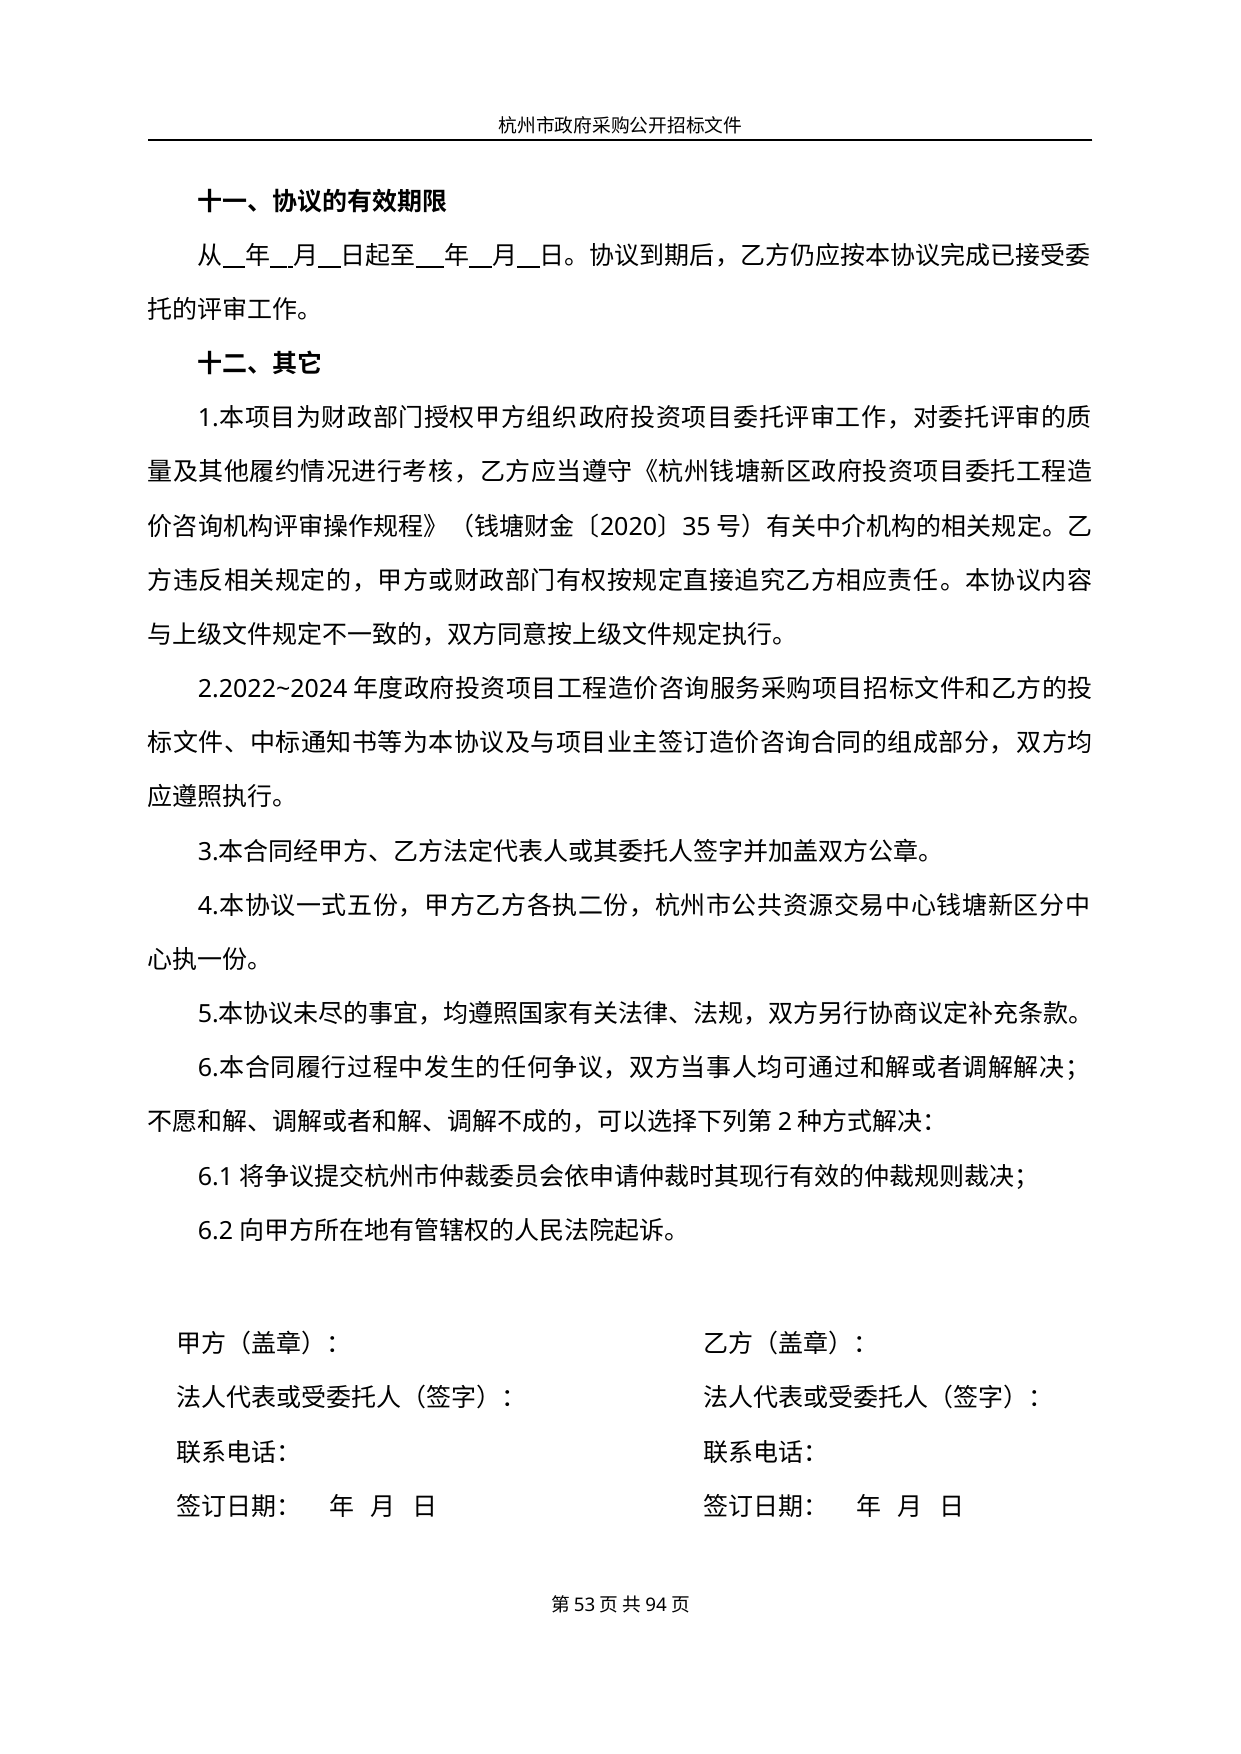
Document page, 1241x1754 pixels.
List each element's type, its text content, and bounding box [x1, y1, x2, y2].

text 2.2022~2024年度政府投资项目工程造价咨询服务采购项目招标文件和乙方的投标文件、中标通知书等为本协议及与项目业主签订造价咨询合同的组成部分，双方均应遵照执行。 [148, 654, 1092, 817]
text 6.2 向甲方所在地有管辖权的人民法院起诉。 [148, 1196, 1092, 1250]
text 从 年 月 日起至 年 月 日。协议到期后，乙方仍应按本协议完成已接受委托的评审工作。 [148, 221, 1092, 329]
text 十一、协议的有效期限 [148, 167, 1092, 221]
table_cell 签订日期： 年 月 日 [642, 1472, 1144, 1526]
table_cell 签订日期： 年 月 日 [140, 1472, 642, 1526]
text 6.本合同履行过程中发生的任何争议，双方当事人均可通过和解或者调解解决；不愿和解、调解或者和解、调解不成的，可以选择下列第2种方式解决： [148, 1033, 1092, 1142]
table_cell 联系电话： [140, 1418, 642, 1472]
text 4.本协议一式五份，甲方乙方各执二份，杭州市公共资源交易中心钱塘新区分中心执一份。 [148, 871, 1092, 979]
text 3.本合同经甲方、乙方法定代表人或其委托人签字并加盖双方公章。 [148, 817, 1092, 871]
table_cell 法人代表或受委托人（签字）： [140, 1364, 642, 1418]
text 十二、其它 [148, 329, 1092, 383]
table_header 甲方（盖章）： [140, 1309, 642, 1363]
text 6.1 将争议提交杭州市仲裁委员会依申请仲裁时其现行有效的仲裁规则裁决； [148, 1142, 1092, 1196]
table_cell 法人代表或受委托人（签字）： [642, 1364, 1144, 1418]
table_header 乙方（盖章）： [642, 1309, 1144, 1363]
table_cell 联系电话： [642, 1418, 1144, 1472]
text 1.本项目为财政部门授权甲方组织政府投资项目委托评审工作，对委托评审的质量及其他履约情况进行考核，乙方应当遵守《杭州钱塘新区政府投资项目委托工程造价咨询机构评审操作规程》（钱塘财金〔2020〕35号）有关中介机构的相关规定。乙方违反相关规定的，甲方或财政部门有权按规定直接追究乙方相应责任。本协议内容与上级文件规定不一致的，双方同意按上级文件规定执行。 [148, 383, 1092, 654]
text 5.本协议未尽的事宜，均遵照国家有关法律、法规，双方另行协商议定补充条款。 [148, 979, 1092, 1033]
